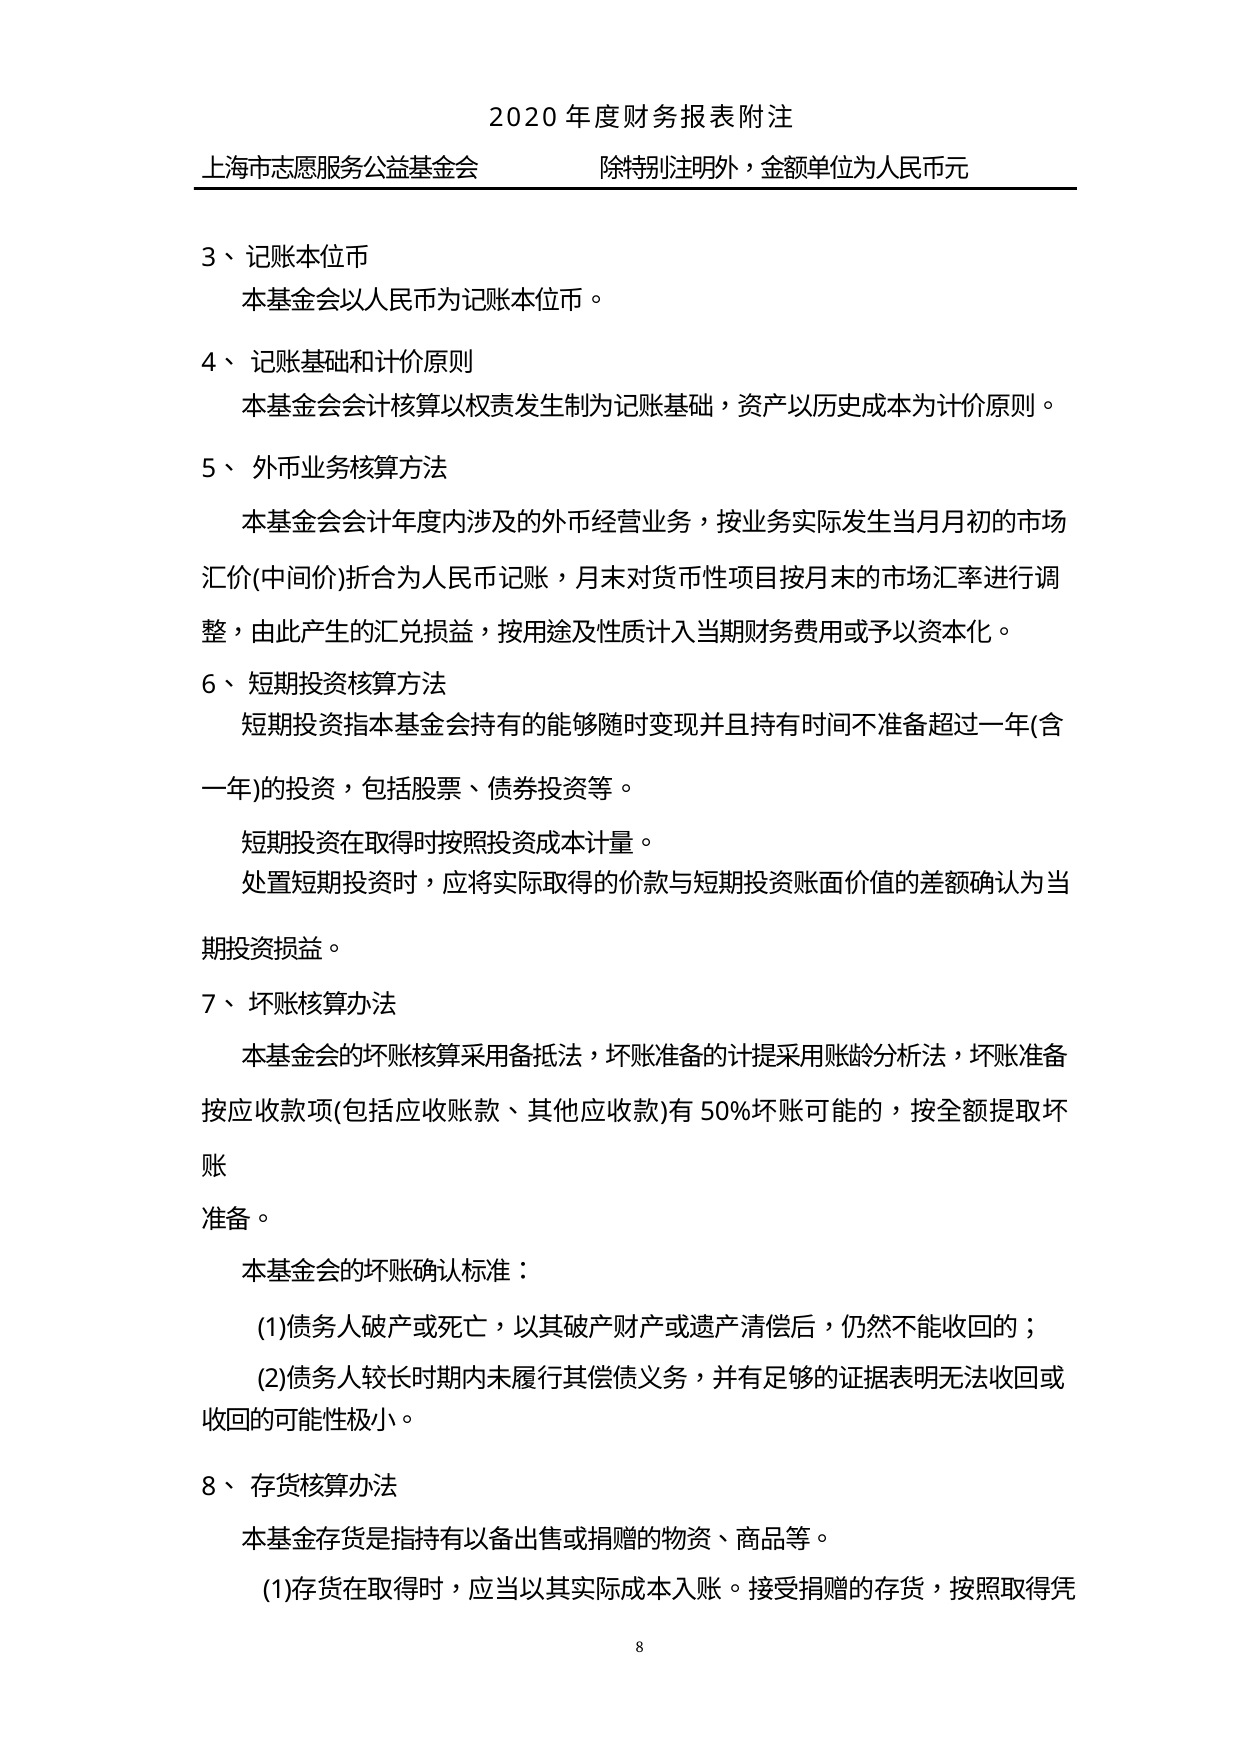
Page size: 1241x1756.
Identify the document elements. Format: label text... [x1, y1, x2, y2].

text 本基金会的坏账确认标准： [242, 1254, 1077, 1287]
text 本基金会的坏账核算采用备抵法，坏账准备的计提采用账龄分析法，坏账准备 按应收款项(包括应收账款、其他应收款)有50%坏账可能的，按全额提取坏账 [201, 1037, 1068, 1183]
text 8、 存货核算办法 [201, 1469, 1077, 1502]
text (1)债务人破产或死亡，以其破产财产或遗产清偿后，仍然不能收回的； [257, 1310, 1077, 1342]
text 5、 外币业务核算方法 [201, 451, 1077, 484]
text 7、 坏账核算办法 [201, 987, 1077, 1021]
text 期投资损益。 [201, 932, 1077, 965]
text (2)债务人较长时期内未履行其偿债义务，并有足够的证据表明无法收回或 [257, 1361, 1077, 1394]
text 4、 记账基础和计价原则 [201, 345, 1077, 378]
text 6、 短期投资核算方法 [201, 667, 1077, 700]
text 处置短期投资时，应将实际取得的价款与短期投资账面价值的差额确认为当 [186, 878, 1072, 932]
text 短期投资在取得时按照投资成本计量。 [242, 826, 1077, 859]
text 本基金会会计年度内涉及的外币经营业务，按业务实际发生当月月初的市场 汇价(中间价)折合为人民币记账，月末对货币性项目按月末的市场汇率进行调 [201, 504, 1068, 595]
text 本基金会会计核算以权责发生制为记账基础，资产以历史成本为计价原则。 [242, 400, 1077, 451]
text 短期投资指本基金会持有的能够随时变现并且持有时间不准备超过一年(含 [242, 719, 1077, 772]
text 本基金存货是指持有以备出售或捐赠的物资、商品等。 [242, 1522, 1077, 1555]
text (1)存货在取得时，应当以其实际成本入账。接受捐赠的存货，按照取得凭 [186, 1573, 1077, 1605]
text 准备。 [201, 1202, 1077, 1236]
text 3、 记账本位币 [201, 241, 1077, 273]
text 收回的可能性极小。 [201, 1414, 1077, 1469]
text 一年)的投资，包括股票、债券投资等。 [201, 772, 1077, 805]
text 本基金会以人民币为记账本位币。 [242, 293, 1077, 345]
text 整，由此产生的汇兑损益，按用途及性质计入当期财务费用或予以资本化。 [201, 616, 1077, 648]
